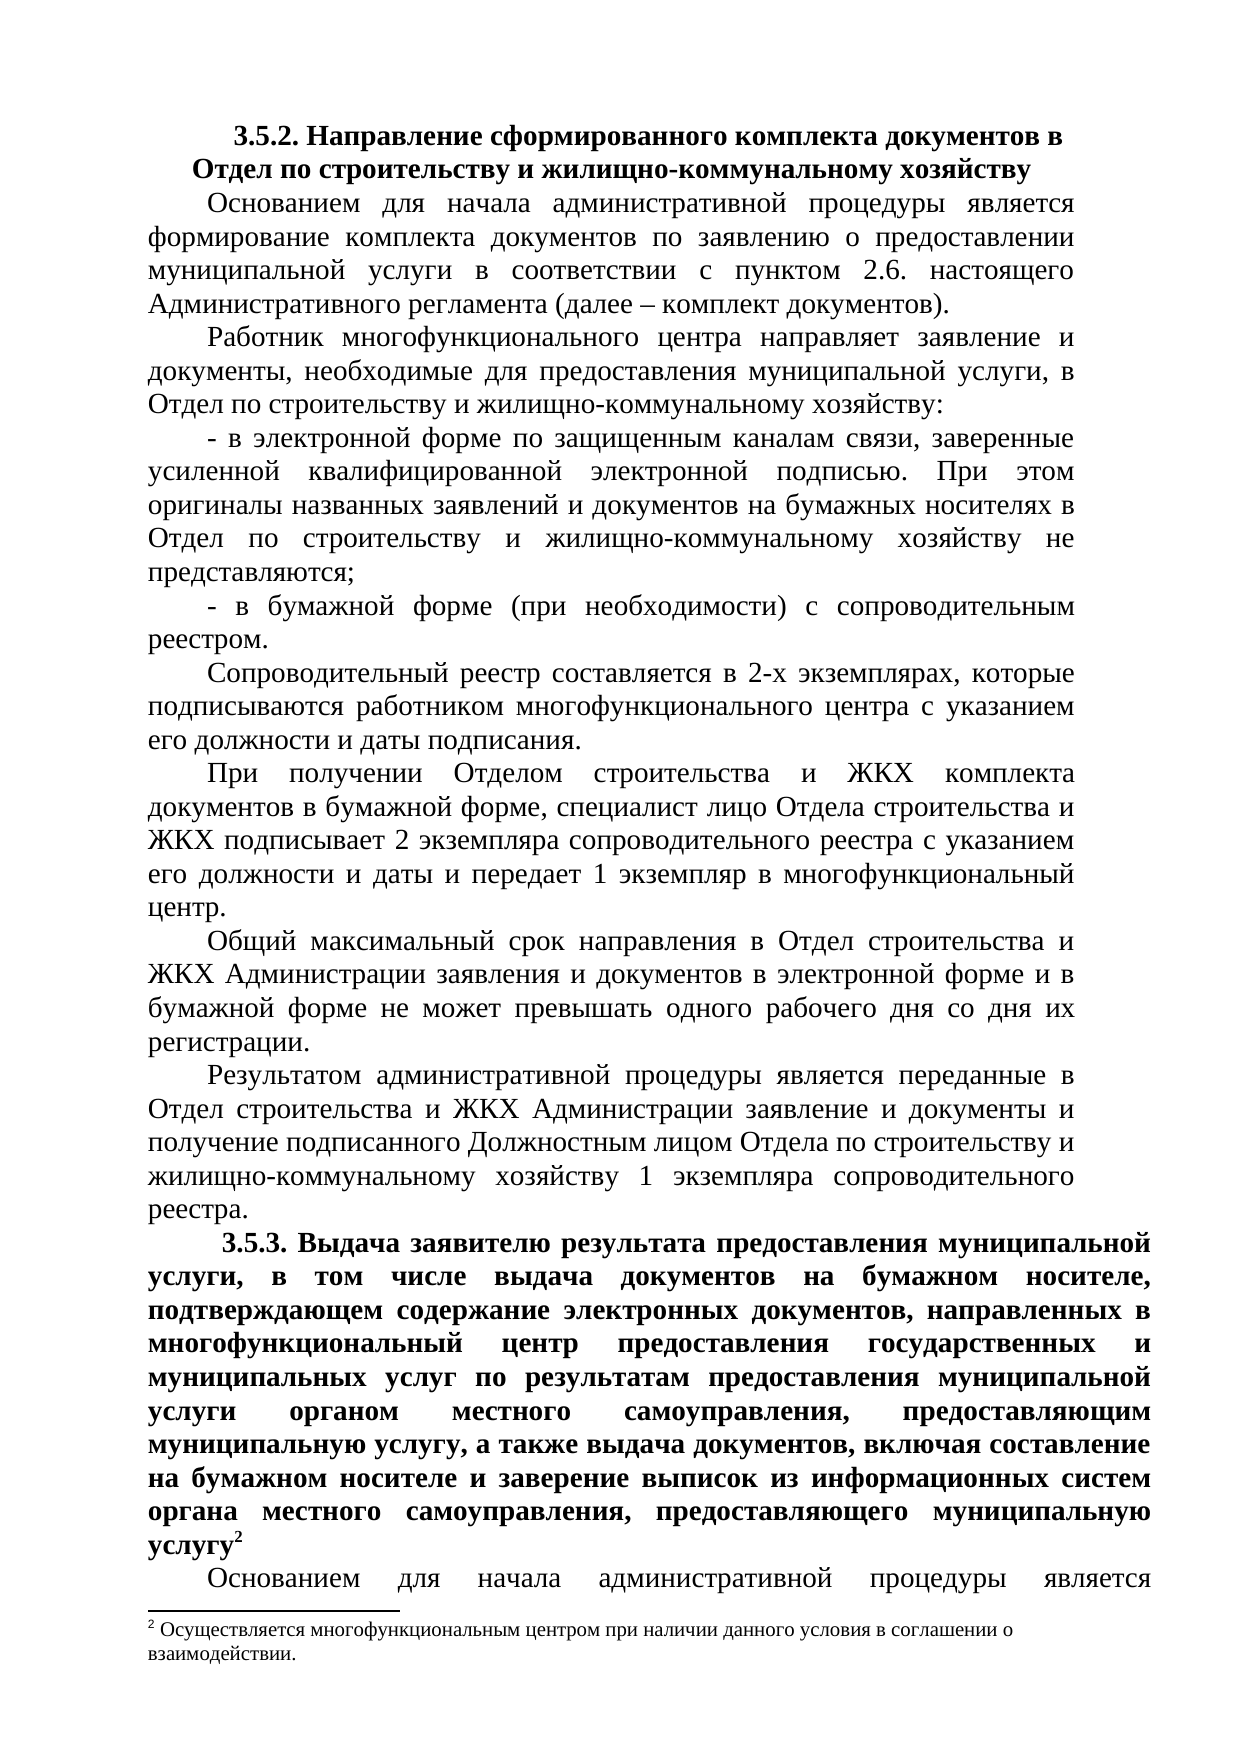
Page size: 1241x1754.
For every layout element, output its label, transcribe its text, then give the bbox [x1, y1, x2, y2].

list 3.5.2. Направление сформированного комплекта документов в Отдел по строительству и жилищно-коммунальному хозяйству [148, 118, 1075, 185]
list При получении Отделом строительства и ЖКХ комплекта документов в бумажной форме, специалист лицо Отдела строительства и ЖКХ подписывает 2 экземпляра сопроводительного реестра с указанием его должности и даты и передает 1 экземпляр в многофункциональный центр. [148, 755, 1075, 923]
list Основанием для начала административной процедуры является формирование комплекта документов по заявлению о предоставлении муниципальной услуги в соответствии с пунктом 2.6. настоящего Административного регламента (далее – комплект документов). [148, 185, 1075, 319]
list - в бумажной форме (при необходимости) с сопроводительным реестром. [148, 588, 1075, 655]
list Результатом административной процедуры является переданные в Отдел строительства и ЖКХ Администрации заявление и документы и получение подписанного Должностным лицом Отдела по строительству и жилищно-коммунальному хозяйству 1 экземпляра сопроводительного реестра. [148, 1057, 1075, 1225]
list Сопроводительный реестр составляется в 2-х экземплярах, которые подписываются работником многофункционального центра с указанием его должности и даты подписания. [148, 655, 1075, 755]
list - в электронной форме по защищенным каналам связи, заверенные усиленной квалифицированной электронной подписью. При этом оригиналы названных заявлений и документов на бумажных носителях в Отдел по строительству и жилищно-коммунальному хозяйству не представляются; [148, 420, 1075, 588]
list Общий максимальный срок направления в Отдел строительства и ЖКХ Администрации заявления и документов в электронной форме и в бумажной форме не может превышать одного рабочего дня со дня их регистрации. [148, 923, 1075, 1057]
text 3.5.3. Выдача заявителю результата предоставления муниципальной услуги, в том числе выдача документов на бумажном носителе, подтверждающем содержание электронных документов, направленных в многофункциональный центр предоставления государственных и муниципальных услуг по результатам предоставления муниципальной услуги органом местного самоуправления, предоставляющим муниципальную услугу, а также выдача документов, включая составление на бумажном носителе и заверение выписок из информационных систем органа местного самоуправления, предоставляющего муниципальную услугу [148, 1225, 1152, 1560]
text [148, 1560, 1152, 1594]
list Работник многофункционального центра направляет заявление и документы, необходимые для предоставления муниципальной услуги, в Отдел по строительству и жилищно-коммунальному хозяйству: [148, 319, 1075, 420]
